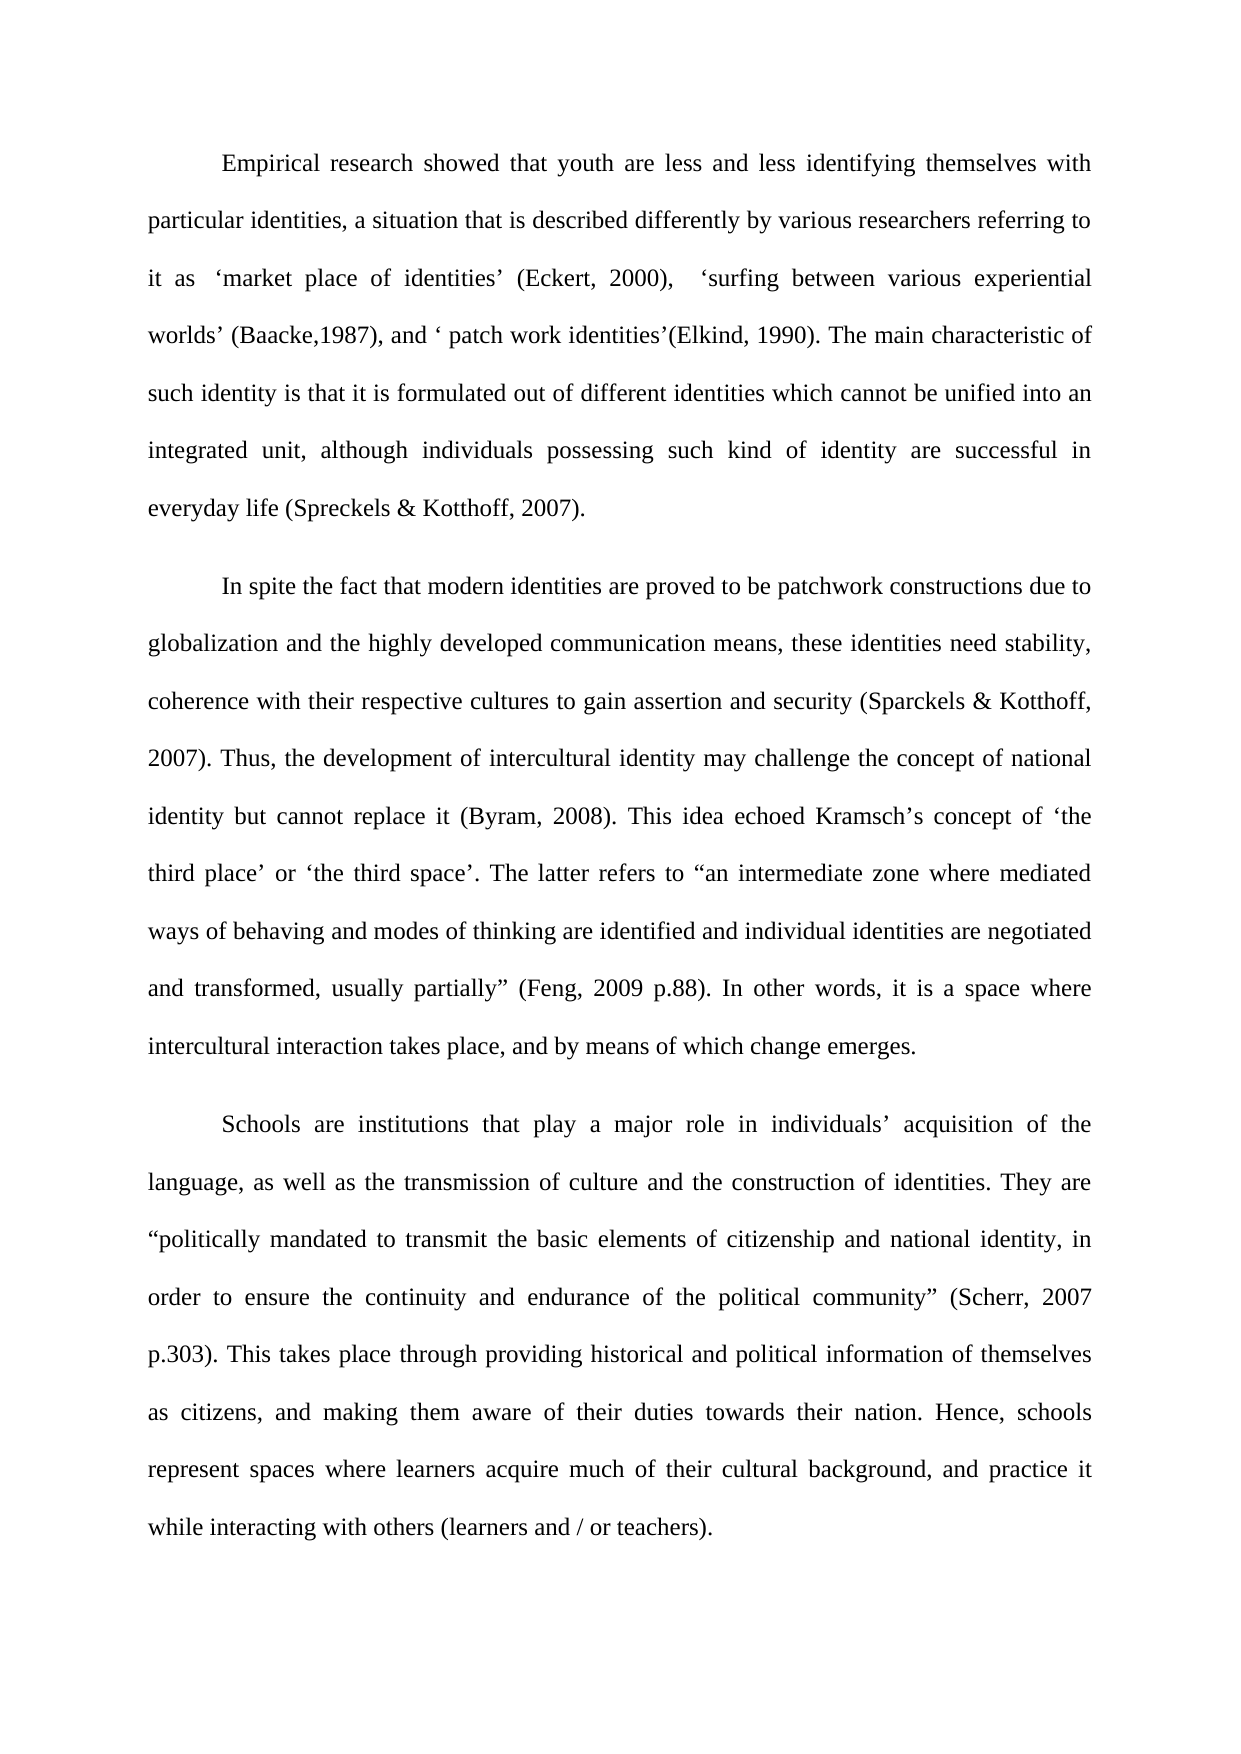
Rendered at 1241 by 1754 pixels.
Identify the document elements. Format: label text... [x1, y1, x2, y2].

text In spite the fact that modern identities are proved to be patchwork constructions due to globalization and the highly developed communication means, these identities need stability, coherence with their respective cultures to gain assertion and security (Sparckels & Kotthoff, 2007). Thus, the development of intercultural identity may challenge the concept of national identity but cannot replace it (Byram, 2008). This idea echoed Kramsch’s concept of ‘the third place’ or ‘the third space’. The latter refers to “an intermediate zone where mediated ways of behaving and modes of thinking are identified and individual identities are negotiated and transformed, usually partially” (Feng, 2009 p.88). In other words, it is a space where intercultural interaction takes place, and by means of which change emerges. [148, 571, 1093, 1060]
text Empirical research showed that youth are less and less identifying themselves with particular identities, a situation that is described differently by various researchers referring to it as ‘market place of identities’ (Eckert, 2000), ‘surfing between various experiential worlds’ (Baacke,1987), and ‘ patch work identities’(Elkind, 1990). The main characteristic of such identity is that it is formulated out of different identities which cannot be unified into an integrated unit, although individuals possessing such kind of identity are successful in everyday life (Spreckels & Kotthoff, 2007). [148, 148, 1093, 521]
text Schools are institutions that play a major role in individuals’ acquisition of the language, as well as the transmission of culture and the construction of identities. They are “politically mandated to transmit the basic elements of citizenship and national identity, in order to ensure the continuity and endurance of the political community” (Scherr, 2007 p.303). This takes place through providing historical and political information of themselves as citizens, and making them aware of their duties towards their nation. Hence, schools represent spaces where learners acquire much of their cultural background, and practice it while interacting with others (learners and / or teachers). [148, 1109, 1093, 1541]
